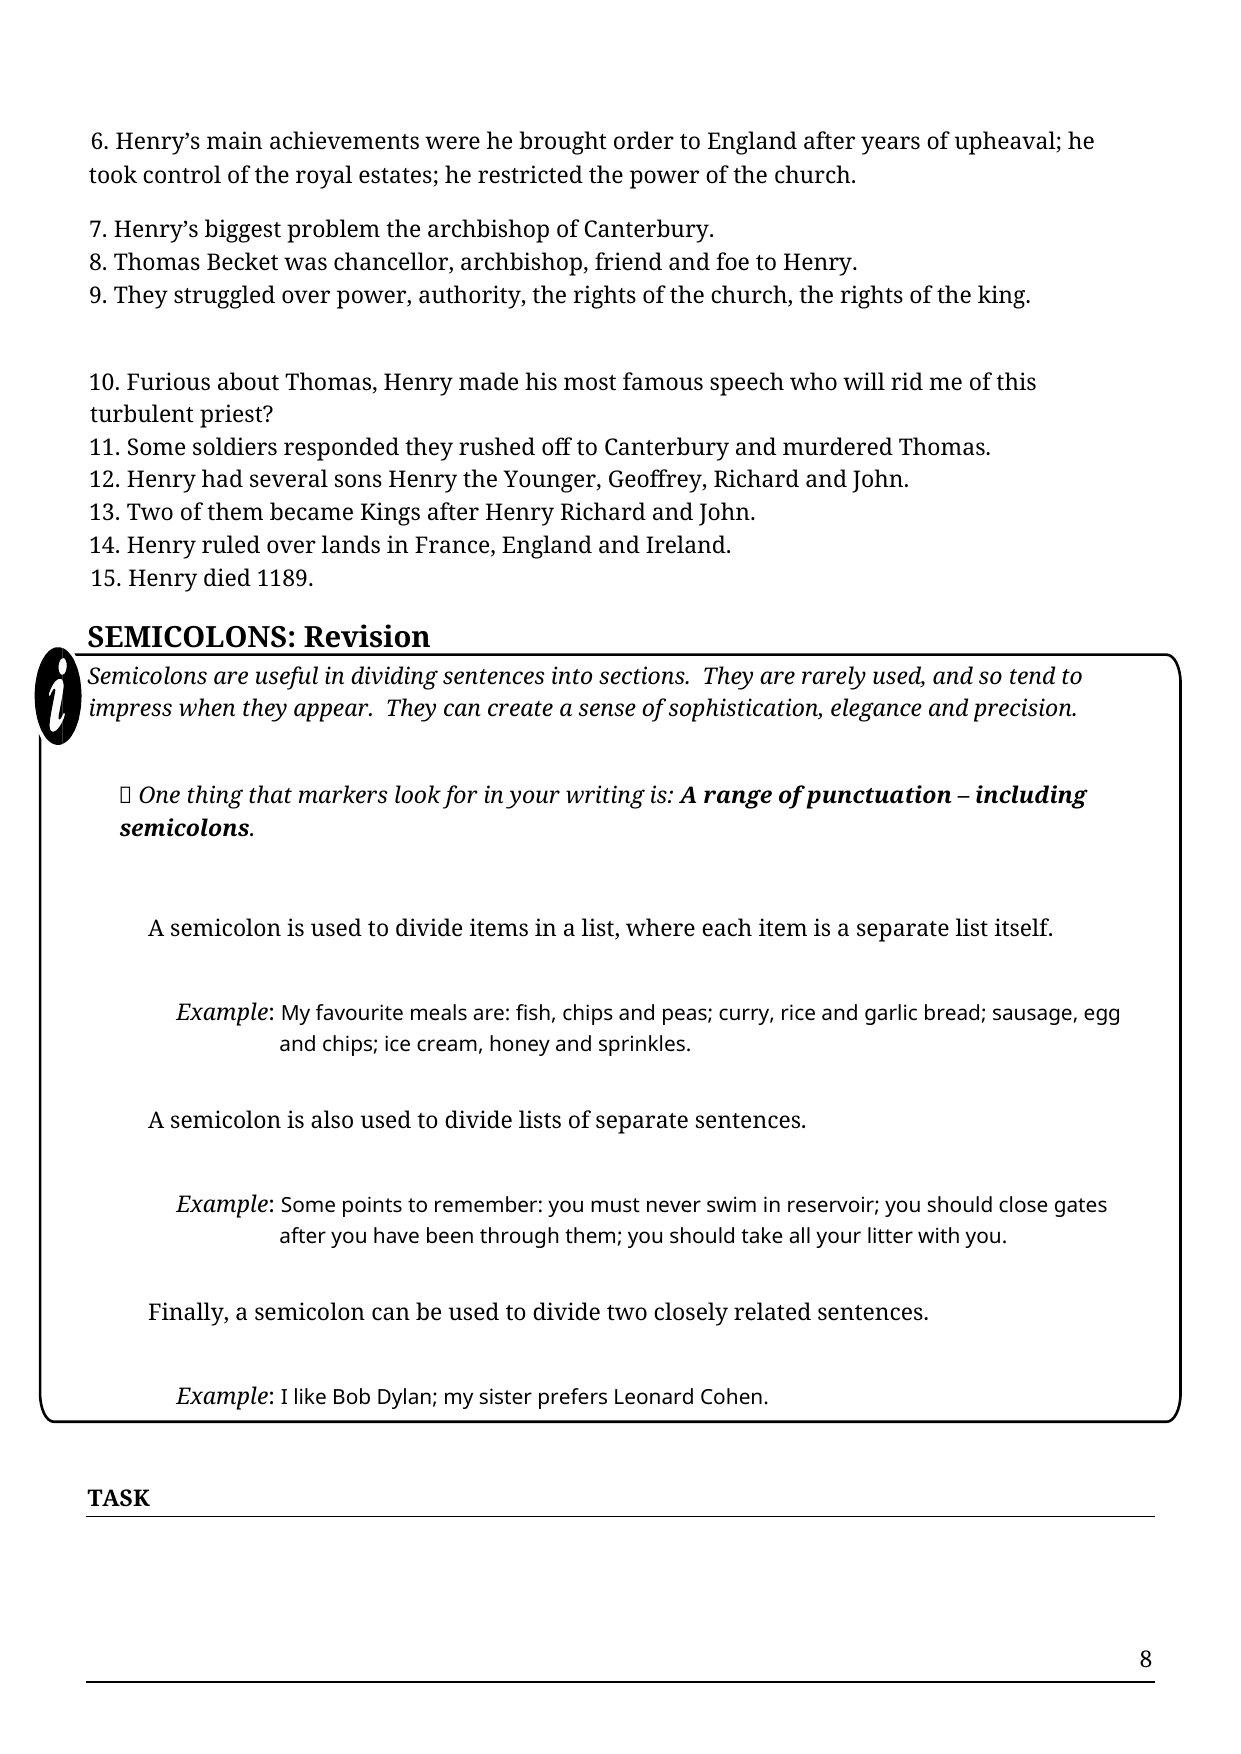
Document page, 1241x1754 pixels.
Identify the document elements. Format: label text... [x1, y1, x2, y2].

text 13. Two of them became Kings after Henry Richard and John. [87, 496, 785, 527]
text Example: Some points to remember: you must never swim in reservoir; you should close gates after you have been through them; you should take all your litter with you. [176, 1188, 1127, 1250]
text 9. They struggled over power, authority, the rights of the church, the rights of the king. [87, 279, 1055, 310]
text Semicolons are useful in dividing sentences into sections. They are rarely used, and so tend to impress when they appear. They can create a sense of sophistication, elegance and precision. [87, 660, 1141, 723]
text A semicolon is also used to divide lists of separate sentences. [148, 1104, 1137, 1135]
text Example: I like Bob Dylan; my sister prefers Leonard Cohen. [176, 1380, 1127, 1412]
text A semicolon is used to divide items in a list, where each item is a separate list itself. [148, 912, 1137, 943]
text Example: My favourite meals are: fish, chips and peas; curry, rice and garlic bread; sausage, egg and chips; ice cream, honey and sprinkles. [176, 996, 1127, 1058]
text 11. Some soldiers responded they rushed off to Canterbury and murdered Thomas. [87, 431, 1005, 462]
text 8. Thomas Becket was chancellor, archbishop, friend and foe to Henry. [87, 246, 887, 277]
text 6. Henry’s main achievements were he brought order to England after years of upheaval; he took control of the royal estates; he restricted the power of the church. [89, 125, 1141, 190]
text 14. Henry ruled over lands in France, England and Ireland. [87, 529, 760, 560]
text 12. Henry had several sons Henry the Younger, Geoffrey, Richard and John. [87, 463, 931, 495]
subtitle SEMICOLONS: Revision [87, 616, 1141, 656]
text 7. Henry’s biggest problem the archbishop of Canterbury. [87, 213, 758, 244]
text 10. Furious about Thomas, Henry made his most famous speech who will rid me of this turbulent priest? [89, 366, 1137, 429]
text  One thing that markers look for in your writing is: A range of punctuation – including semicolons. [118, 779, 1141, 843]
text Finally, a semicolon can be used to divide two closely related sentences. [148, 1296, 1137, 1327]
subtitle TASK [87, 1482, 1083, 1513]
text 15. Henry died 1189. [89, 562, 1141, 593]
